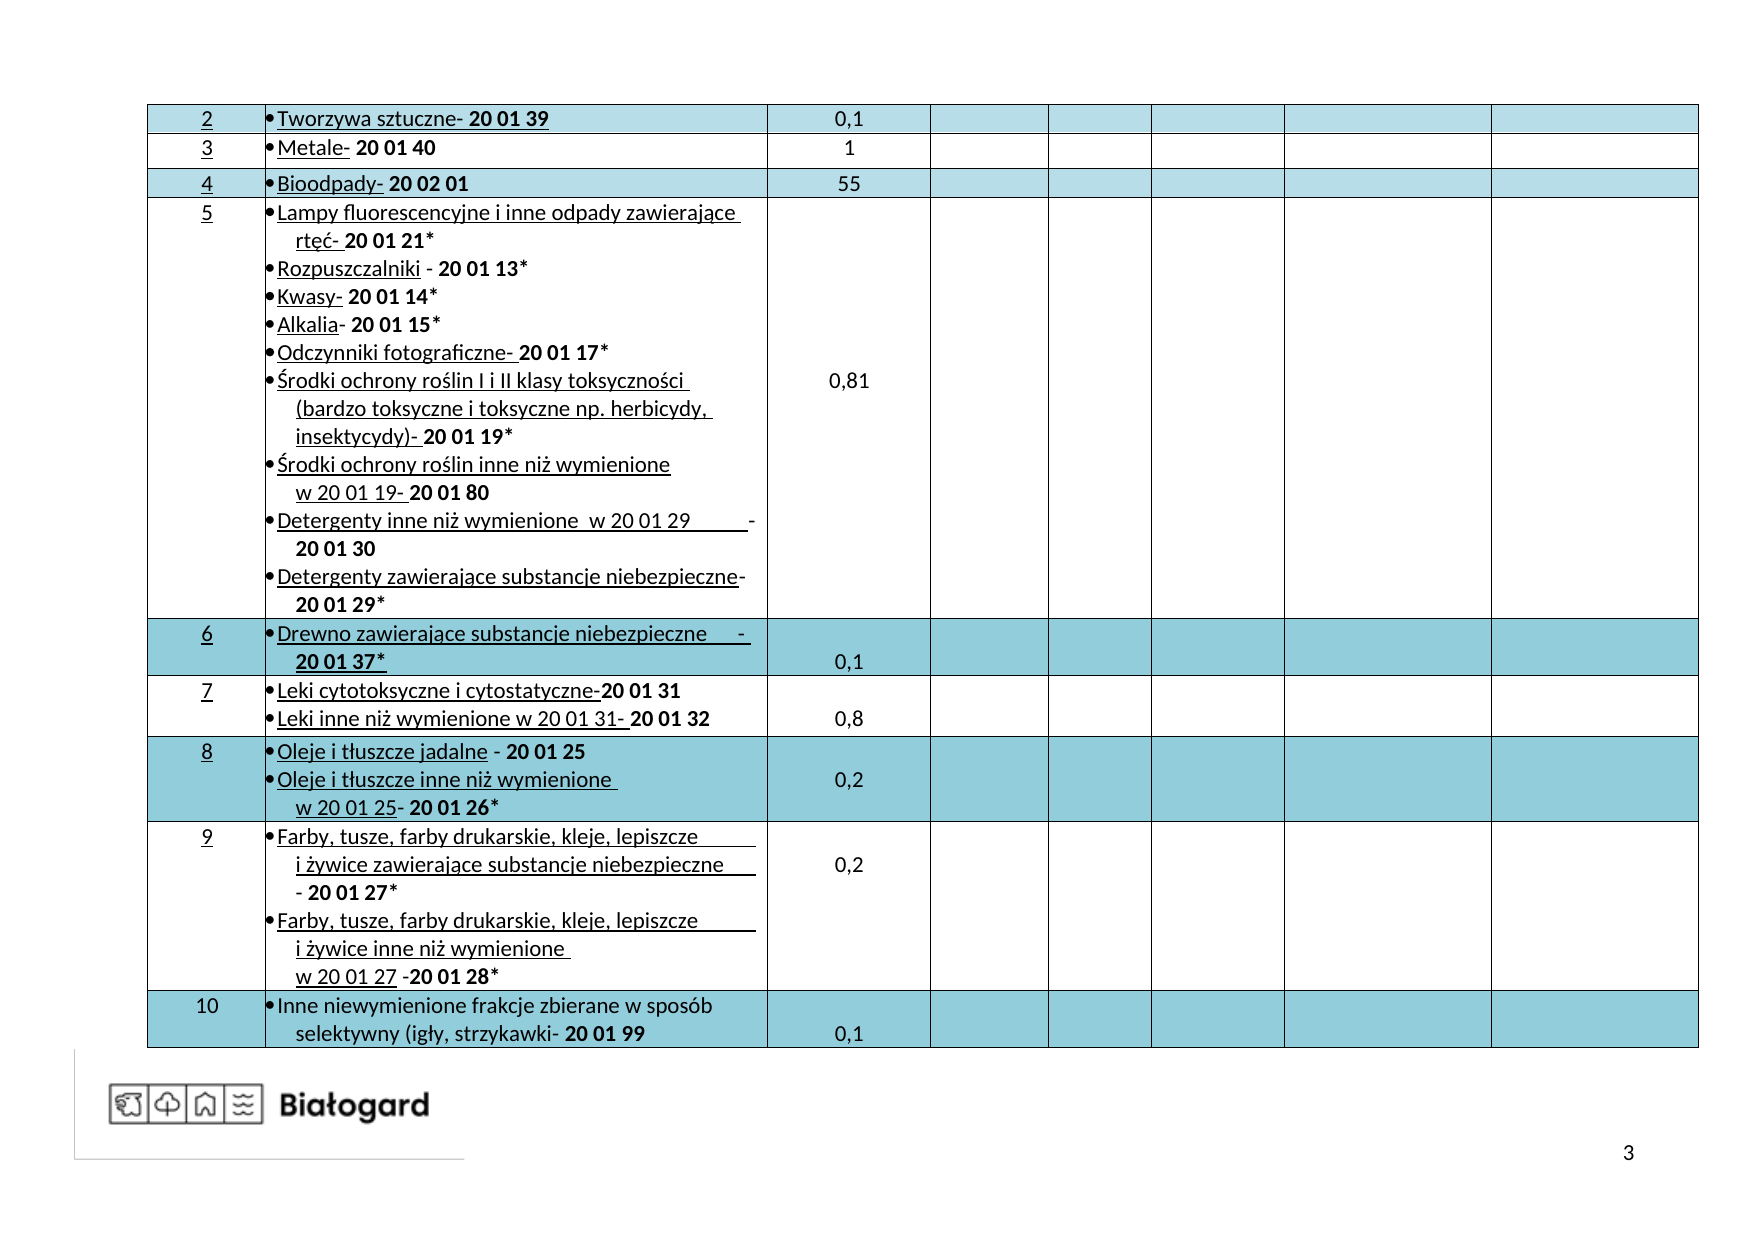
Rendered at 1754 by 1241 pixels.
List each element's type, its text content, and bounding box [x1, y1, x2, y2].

table_cell 0,8 [768, 676, 930, 736]
table_cell [1152, 105, 1284, 132]
table_cell Lampy fluorescencyjne i inne odpady zawierające rtęć- 20 01 21* Rozpuszczalniki - 20 01 13* Kwasy- 20 01 14* Alkalia- 20 01 15* Odczynniki fotograficzne- 20 01 17* Środki ochrony roślin I i II klasy toksyczności (bardzo toksyczne i toksyczne np. herbicydy, insektycydy)- 20 01 19* Środki ochrony roślin inne niż wymienione w 20 01 19- 20 01 80 Detergenty inne niż wymienione w 20 01 29 - 20 01 30 Detergenty zawierające substancje niebezpieczne- 20 01 29* [266, 198, 767, 618]
table_cell [1049, 676, 1151, 736]
table_cell [931, 105, 1048, 132]
table_cell [1285, 991, 1491, 1047]
table_cell [1152, 822, 1284, 990]
table_cell [1492, 134, 1698, 168]
table_cell [1152, 134, 1284, 168]
table_cell Farby, tusze, farby drukarskie, kleje, lepiszcze i żywice zawierające substancje niebezpieczne - 20 01 27* Farby, tusze, farby drukarskie, kleje, lepiszcze i żywice inne niż wymienione w 20 01 27 -20 01 28* [266, 822, 767, 990]
table_cell [931, 991, 1048, 1047]
table_cell [1285, 198, 1491, 618]
table_cell 55 [768, 169, 930, 197]
table_cell Leki cytotoksyczne i cytostatyczne-20 01 31 Leki inne niż wymienione w 20 01 31- 20 01 32 [266, 676, 767, 736]
table_cell [1152, 198, 1284, 618]
table_cell [1492, 198, 1698, 618]
table_cell Oleje i tłuszcze jadalne - 20 01 25 Oleje i tłuszcze inne niż wymienione w 20 01 25- 20 01 26* [266, 737, 767, 821]
table_cell [931, 737, 1048, 821]
table_cell [1285, 105, 1491, 132]
table_cell [931, 198, 1048, 618]
table_cell [1492, 169, 1698, 197]
table_cell 0,1 [768, 991, 930, 1047]
table_cell [1152, 169, 1284, 197]
table_cell 10 [148, 991, 265, 1047]
table_cell [1152, 676, 1284, 736]
table_cell [1049, 169, 1151, 197]
table_cell 0,1 [768, 105, 930, 132]
table_cell [1285, 169, 1491, 197]
table_cell 8 [148, 737, 265, 821]
table_cell [1152, 991, 1284, 1047]
table_cell 0,81 [768, 198, 930, 618]
table_cell [1049, 619, 1151, 675]
table_cell [1285, 134, 1491, 168]
picture [73, 1049, 465, 1161]
table_cell [1492, 676, 1698, 736]
table_cell [931, 169, 1048, 197]
table_cell [1049, 991, 1151, 1047]
table_cell [1285, 737, 1491, 821]
table_cell Drewno zawierające substancje niebezpieczne - 20 01 37* [266, 619, 767, 675]
table_cell Inne niewymienione frakcje zbierane w sposób selektywny (igły, strzykawki- 20 01 99 [266, 991, 767, 1047]
table_cell [931, 134, 1048, 168]
table_cell [1285, 822, 1491, 990]
table_cell [931, 619, 1048, 675]
table_cell [1049, 134, 1151, 168]
table_cell [1285, 676, 1491, 736]
table_cell 5 [148, 198, 265, 618]
table_cell [1049, 737, 1151, 821]
table_cell 0,2 [768, 822, 930, 990]
table_cell [1492, 991, 1698, 1047]
table_cell [1492, 737, 1698, 821]
table_cell 2 [148, 105, 265, 132]
table_cell [1492, 619, 1698, 675]
table_cell Bioodpady- 20 02 01 [266, 169, 767, 197]
table_cell 6 [148, 619, 265, 675]
table_cell [1492, 105, 1698, 132]
table_cell Metale- 20 01 40 [266, 134, 767, 168]
table_cell 9 [148, 822, 265, 990]
table_cell 4 [148, 169, 265, 197]
table_cell 1 [768, 134, 930, 168]
table_cell [1049, 822, 1151, 990]
table_cell 7 [148, 676, 265, 736]
table_cell [1049, 105, 1151, 132]
table_cell [1152, 737, 1284, 821]
table_cell 0,1 [768, 619, 930, 675]
table_cell Tworzywa sztuczne- 20 01 39 [266, 105, 767, 132]
table_cell [1285, 619, 1491, 675]
table_cell [1152, 619, 1284, 675]
table_cell [1049, 198, 1151, 618]
table_cell [931, 676, 1048, 736]
table_cell [1492, 822, 1698, 990]
table_cell [931, 822, 1048, 990]
table_cell 3 [148, 134, 265, 168]
table_cell 0,2 [768, 737, 930, 821]
